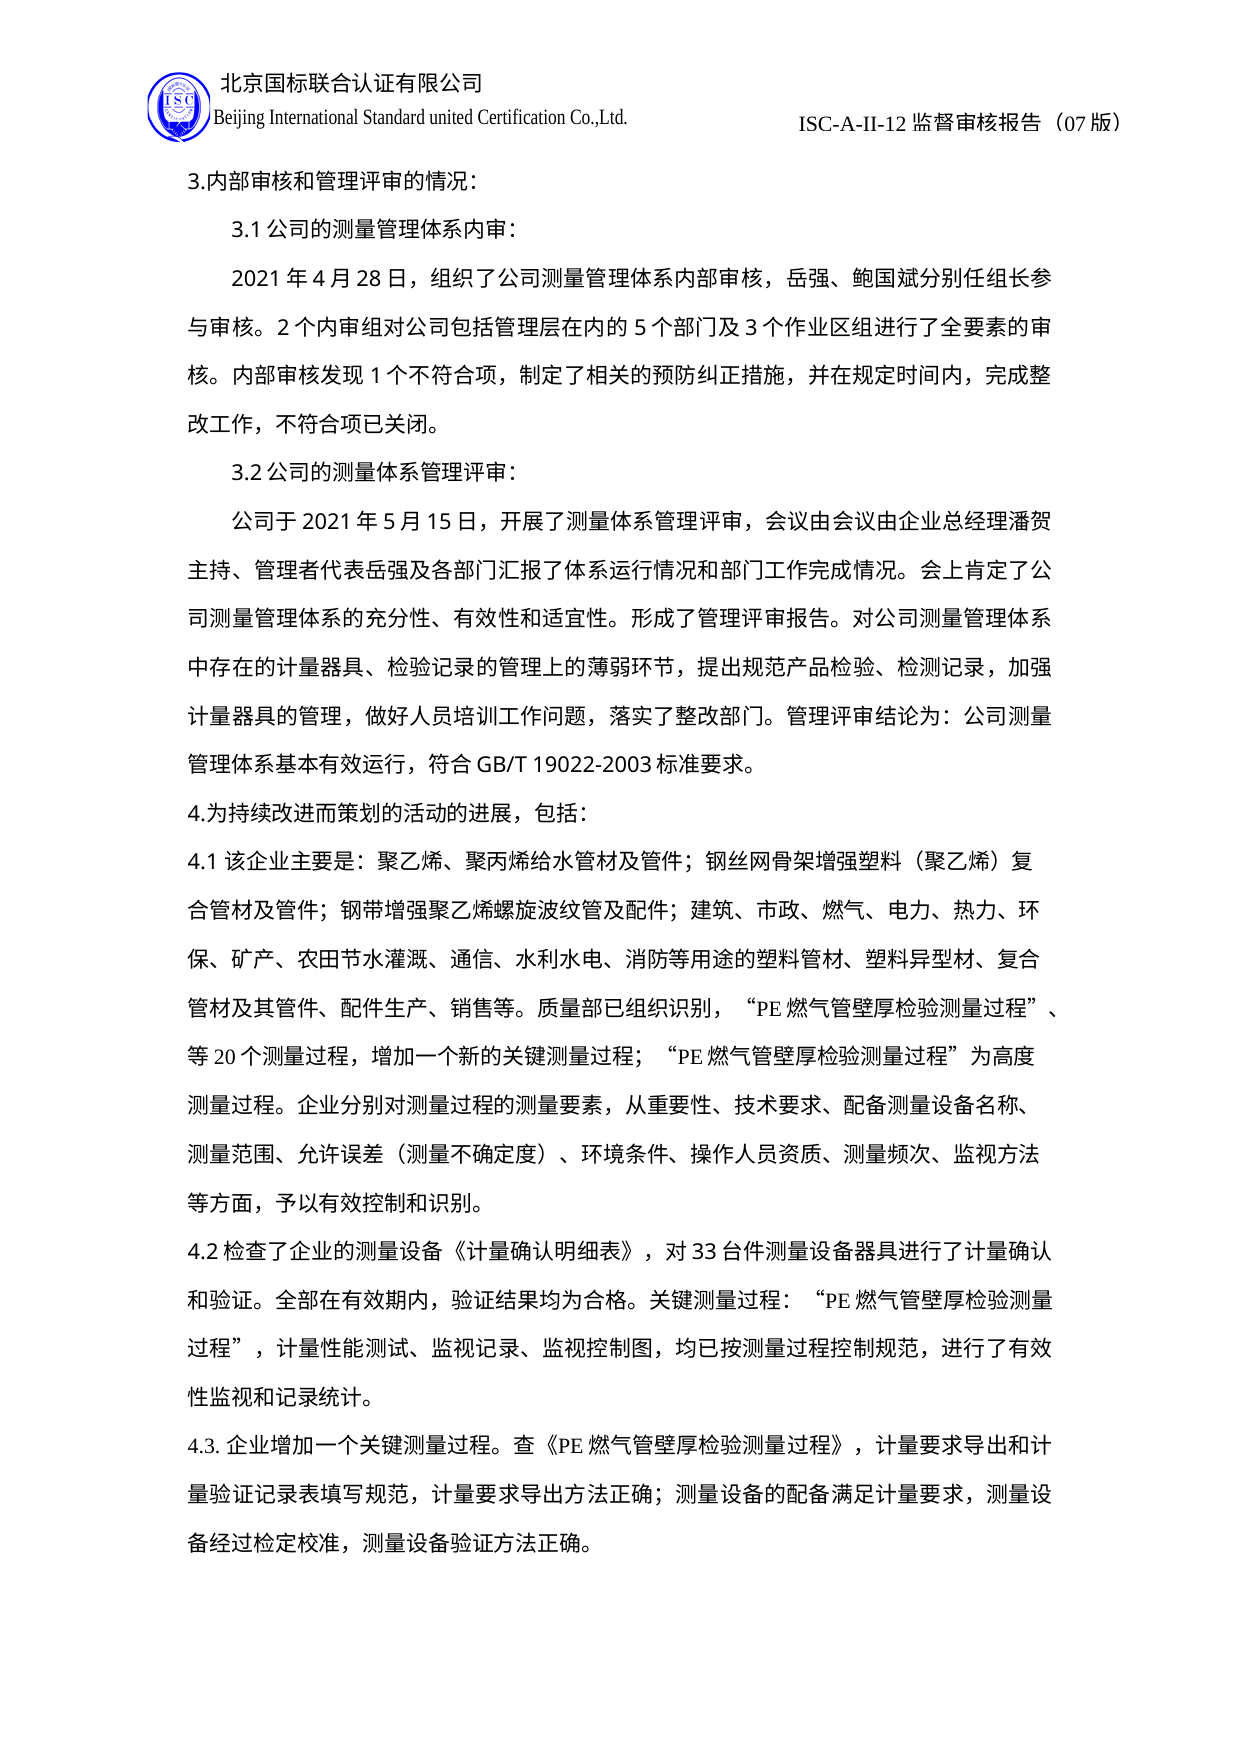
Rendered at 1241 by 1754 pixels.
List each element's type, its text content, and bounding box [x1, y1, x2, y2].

text 2021年4月28日，组织了公司测量管理体系内部审核，岳强、鲍国斌分别任组长参与审核。2个内审组对公司包括管理层在内的5个部门及3个作业区组进行了全要素的审核。内部审核发现1个不符合项，制定了相关的预防纠正措施，并在规定时间内，完成整改工作，不符合项已关闭。 [187, 261, 1053, 439]
text 4.1 该企业主要是：聚乙烯、聚丙烯给水管材及管件；钢丝网骨架增强塑料（聚乙烯）复合管材及管件；钢带增强聚乙烯螺旋波纹管及配件；建筑、市政、燃气、电力、热力、环保、矿产、农田节水灌溉、通信、水利水电、消防等用途的塑料管材、塑料异型材、复合管材及其管件、配件生产、销售等。质量部已组织识别，“PE燃气管壁厚检验测量过程”、等20个测量过程，增加一个新的关键测量过程；“PE燃气管壁厚检验测量过程”为高度测量过程。企业分别对测量过程的测量要素，从重要性、技术要求、配备测量设备名称、测量范围、允许误差（测量不确定度）、环境条件、操作人员资质、测量频次、监视方法等方面，予以有效控制和识别。 [187, 844, 1053, 1218]
text 4.2检查了企业的测量设备《计量确认明细表》，对33台件测量设备器具进行了计量确认和验证。全部在有效期内，验证结果均为合格。关键测量过程：“PE燃气管壁厚检验测量过程”，计量性能测试、监视记录、监视控制图，均已按测量过程控制规范，进行了有效性监视和记录统计。 [187, 1233, 1053, 1412]
text 公司于2021年5月15日，开展了测量体系管理评审，会议由会议由企业总经理潘贺主持、管理者代表岳强及各部门汇报了体系运行情况和部门工作完成情况。会上肯定了公司测量管理体系的充分性、有效性和适宜性。形成了管理评审报告。对公司测量管理体系中存在的计量器具、检验记录的管理上的薄弱环节，提出规范产品检验、检测记录，加强计量器具的管理，做好人员培训工作问题，落实了整改部门。管理评审结论为：公司测量管理体系基本有效运行，符合GB/T 19022-2003标准要求。 [187, 503, 1053, 780]
text 4.为持续改进而策划的活动的进展，包括： [187, 796, 1053, 828]
text 3.2公司的测量体系管理评审： [187, 455, 1053, 488]
text 3.1公司的测量管理体系内审： [187, 212, 1053, 245]
picture [146, 72, 210, 141]
text 4.3. 企业增加一个关键测量过程。查《PE燃气管壁厚检验测量过程》，计量要求导出和计量验证记录表填写规范，计量要求导出方法正确；测量设备的配备满足计量要求，测量设备经过检定校准，测量设备验证方法正确。 [187, 1428, 1053, 1558]
text 3.内部审核和管理评审的情况： [187, 164, 1053, 196]
